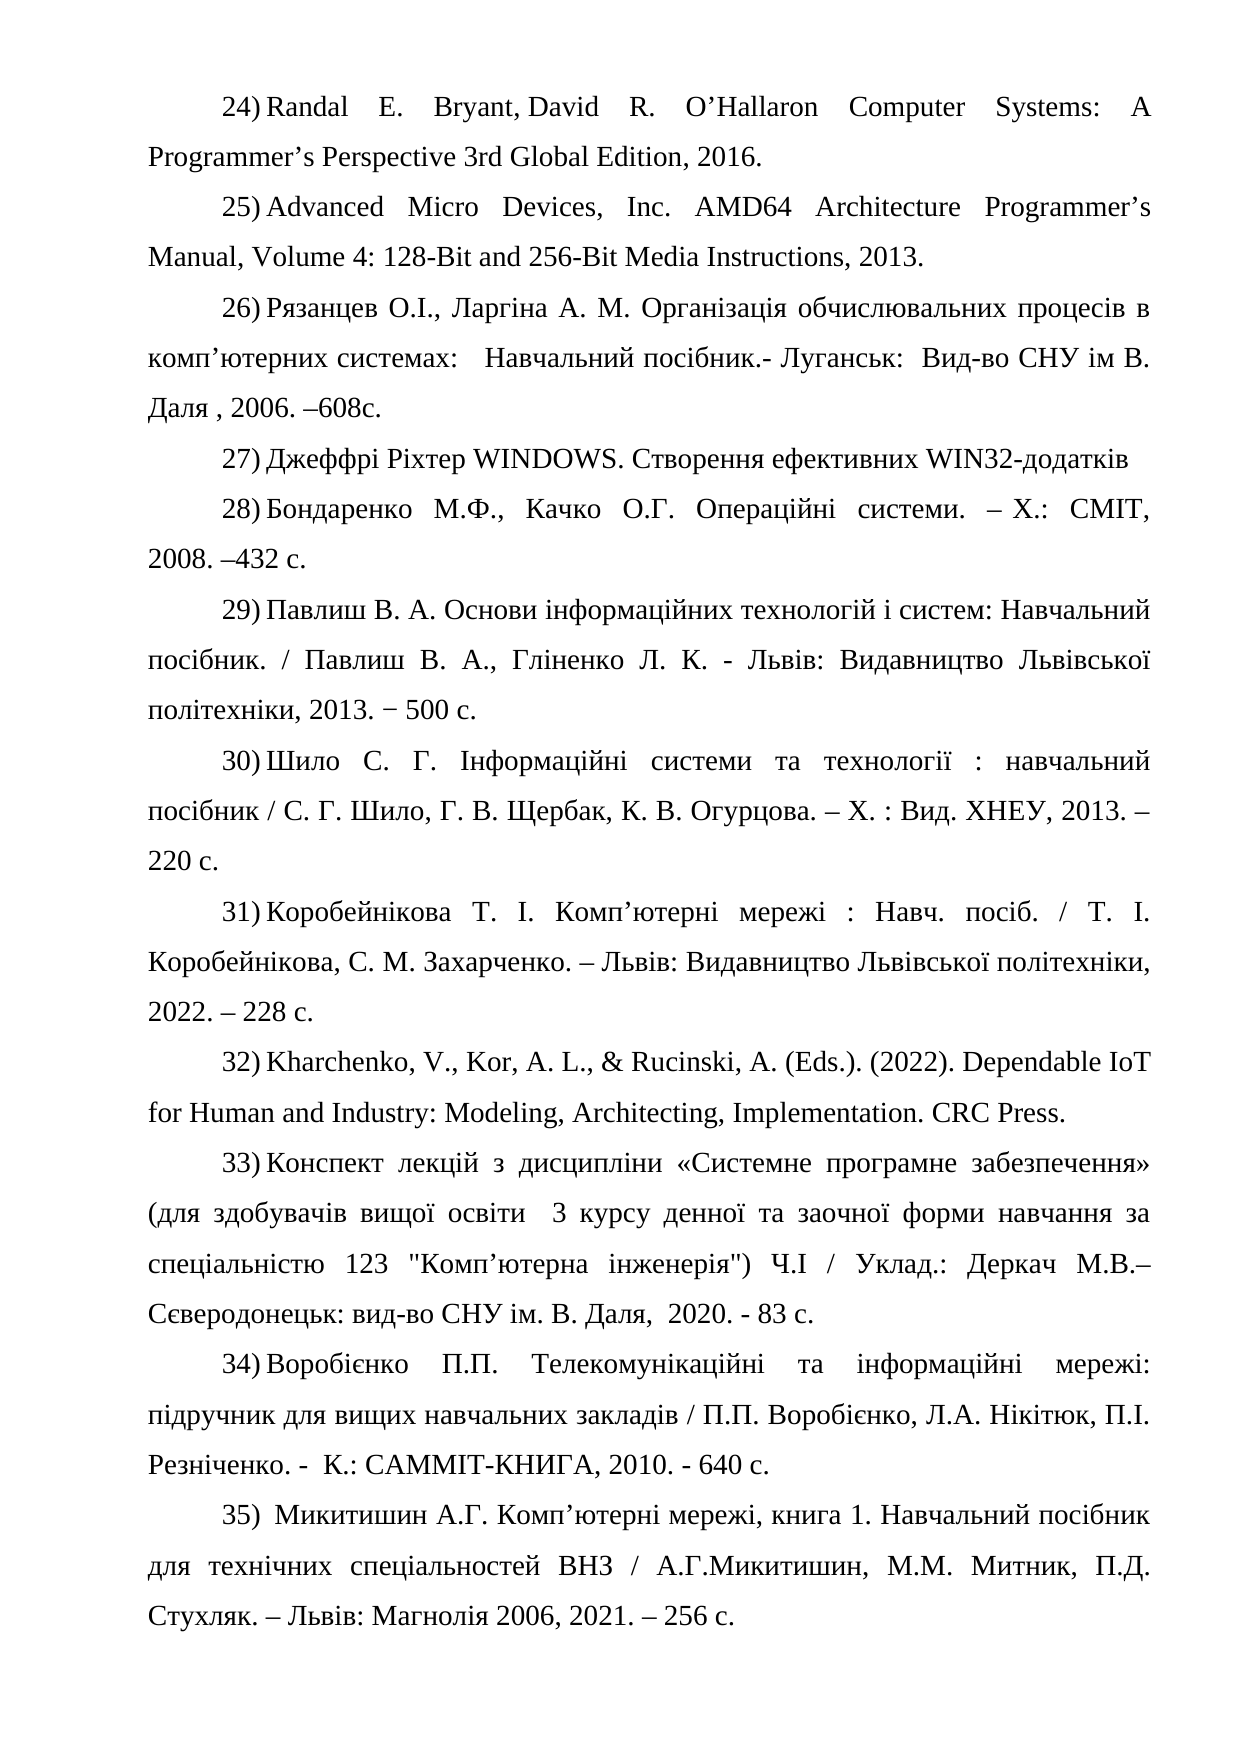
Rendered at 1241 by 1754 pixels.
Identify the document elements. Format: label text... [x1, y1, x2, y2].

list Микитишин А.Г. Комп’ютерні мережі, книга 1. Навчальний посібник для технічних спеціальностей ВНЗ / А.Г.Микитишин, М.М. Митник, П.Д. Стухляк. – Львів: Магнолія 2006, 2021. – 256 с. [148, 1497, 1152, 1632]
list Джеффрі Ріхтер WINDOWS. Створення ефективних WIN32-додатків [148, 441, 1152, 474]
list Advanced Micro Devices, Inc. AMD64 Architecture Programmer’s Manual, Volume 4: 128-Bit and 256-Bit Media Instructions, 2013. [148, 189, 1152, 273]
list Бондаренко М.Ф., Качко О.Г. Операційні системи. – Х.: СМІТ, 2008. –432 с. [148, 491, 1152, 575]
list Павлиш В. А. Основи інформаційних технологій і систем: Навчальний посібник. / Павлиш В. А., Гліненко Л. К. - Львів: Видавництво Львівської політехніки, 2013. − 500 с. [148, 592, 1152, 726]
list Рязанцев О.І., Ларгіна А. М. Організація обчислювальних процесів в комп’ютерних системах: Навчальний посібник.- Луганськ: Вид-во СНУ ім В. Даля , 2006. –608с. [148, 290, 1152, 424]
list Воробієнко П.П. Телекомунікаційні та інформаційні мережі: підручник для вищих навчальних закладів / П.П. Воробієнко, Л.А. Нікітюк, П.І. Резніченко. - К.: САММІТ-КНИГА, 2010. - 640 с. [148, 1346, 1152, 1481]
list Коробейнікова Т. І. Комп’ютерні мережі : Навч. посіб. / Т. І. Коробейнікова, С. М. Захарченко. – Львів: Видавництво Львівської політехніки, 2022. – 228 с. [148, 894, 1152, 1028]
list Randal E. Bryant, David R. O’Hallaron Computer Systems: A Programmer’s Perspective 3rd Global Edition, 2016. [148, 89, 1152, 172]
list Конспект лекцій з дисципліни «Системне програмне забезпечення» (для здобувачів вищої освіти 3 курсу денної та заочної форми навчання за спеціальністю 123 "Комп’ютерна інженерія") Ч.І / Уклад.: Деркач М.В.– Сєверодонецьк: вид-во СНУ ім. В. Даля, 2020. - 83 с. [148, 1145, 1152, 1330]
list Kharchenko, V., Kor, A. L., & Rucinski, A. (Eds.). (2022). Dependable IoT for Human and Industry: Modeling, Architecting, Implementation. CRC Press. [148, 1044, 1152, 1128]
list Шило С. Г. Інформаційні системи та технології : навчальний посібник / С. Г. Шило, Г. В. Щербак, К. В. Огурцова. – Х. : Вид. ХНЕУ, 2013. – 220 с. [148, 743, 1152, 877]
